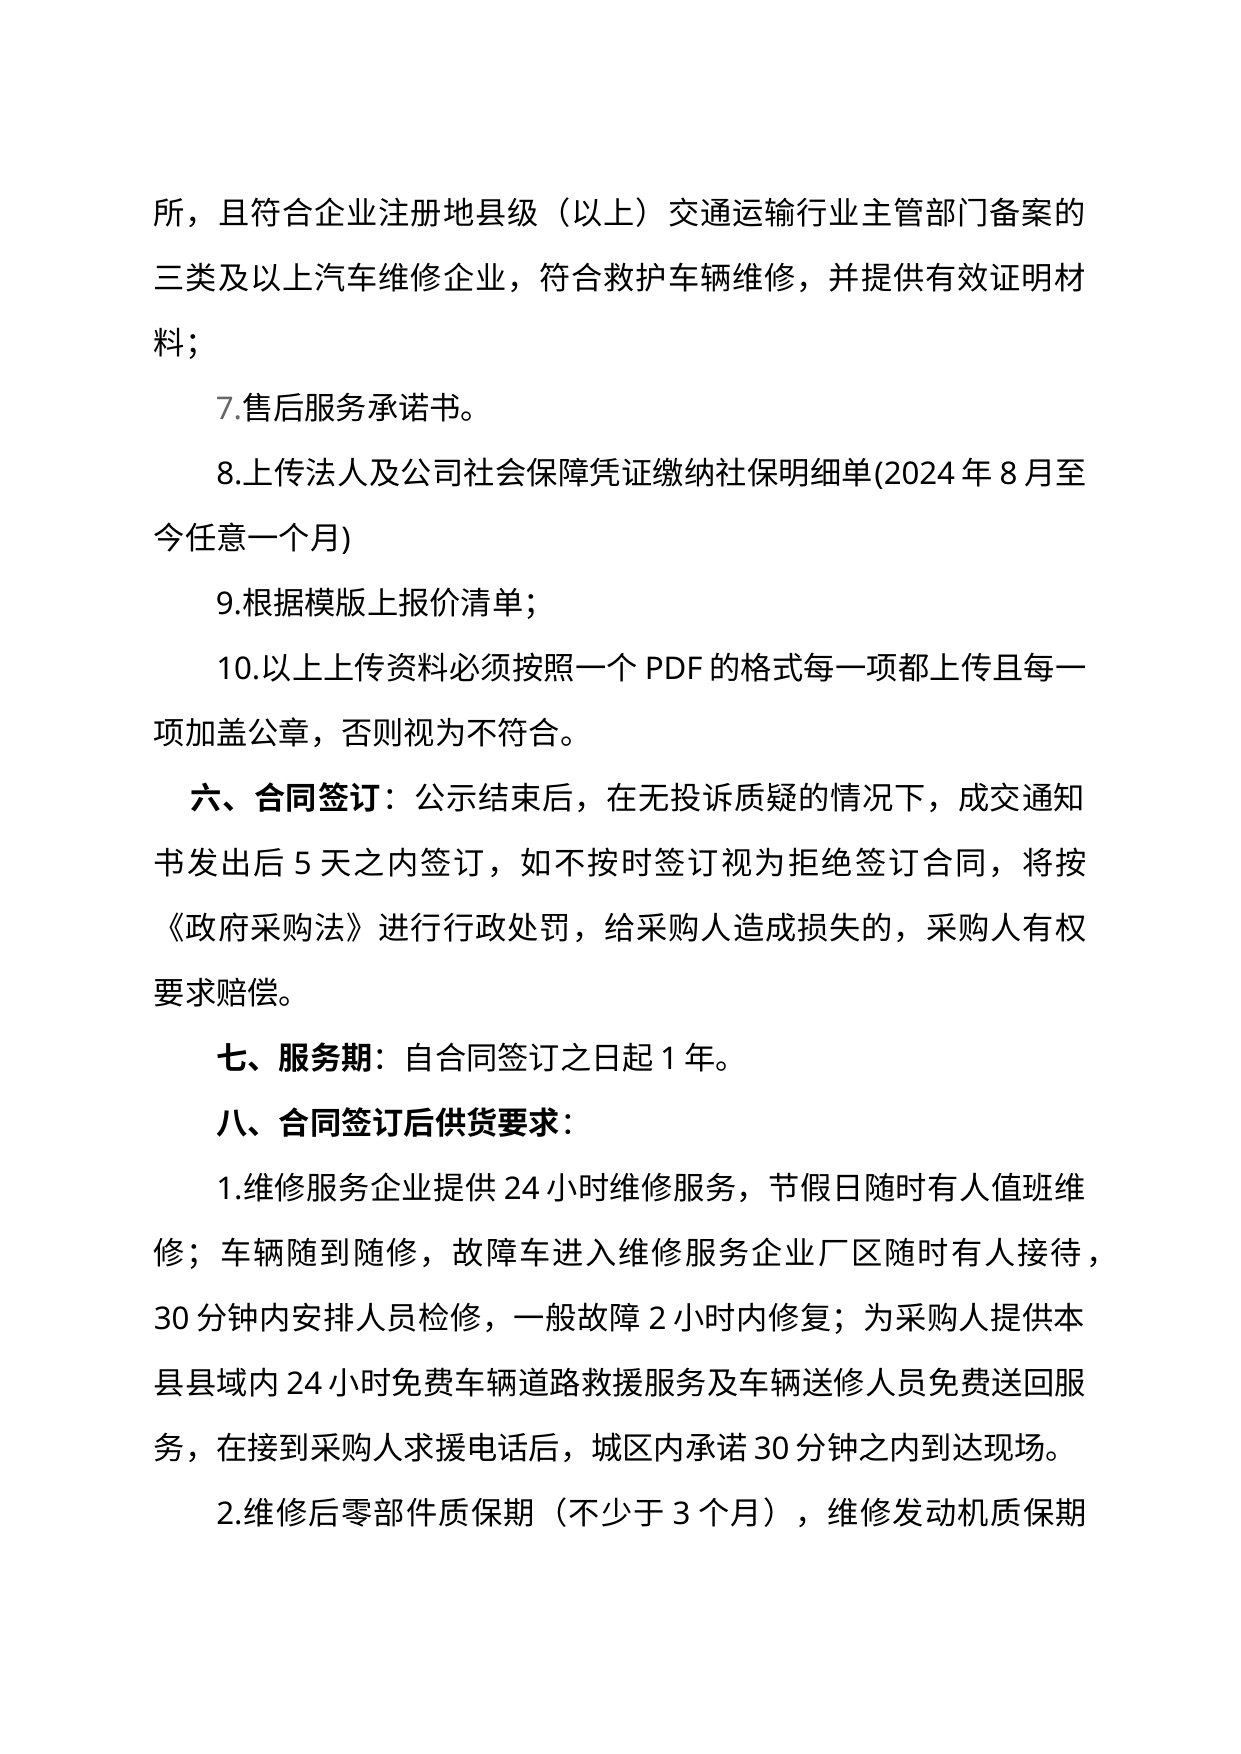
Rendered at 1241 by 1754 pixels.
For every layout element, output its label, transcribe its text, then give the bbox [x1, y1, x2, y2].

list 9.根据模版上报价清单； [216, 568, 1087, 633]
list 七、服务期：自合同签订之日起1年。 [153, 1023, 1087, 1088]
list 10.以上上传资料必须按照一个PDF的格式每一项都上传且每一项加盖公章，否则视为不符合。 [153, 633, 1087, 763]
list 八、合同签订后供货要求： [153, 1088, 1087, 1153]
list 8.上传法人及公司社会保障凭证缴纳社保明细单(2024年8月至今任意一个月) [153, 438, 1087, 568]
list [153, 1478, 1087, 1543]
list 7.售后服务承诺书。 [216, 373, 1087, 438]
list 1.维修服务企业提供24小时维修服务，节假日随时有人值班维修；车辆随到随修，故障车进入维修服务企业厂区随时有人接待，30分钟内安排人员检修，一般故障2小时内修复；为采购人提供本县县域内24小时免费车辆道路救援服务及车辆送修人员免费送回服务，在接到采购人求援电话后，城区内承诺30分钟之内到达现场。 [153, 1153, 1087, 1478]
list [153, 178, 1087, 373]
list 六、合同签订：公示结束后，在无投诉质疑的情况下，成交通知书发出后5天之内签订，如不按时签订视为拒绝签订合同，将按《政府采购法》进行行政处罚，给采购人造成损失的，采购人有权要求赔偿。 [153, 763, 1087, 1023]
